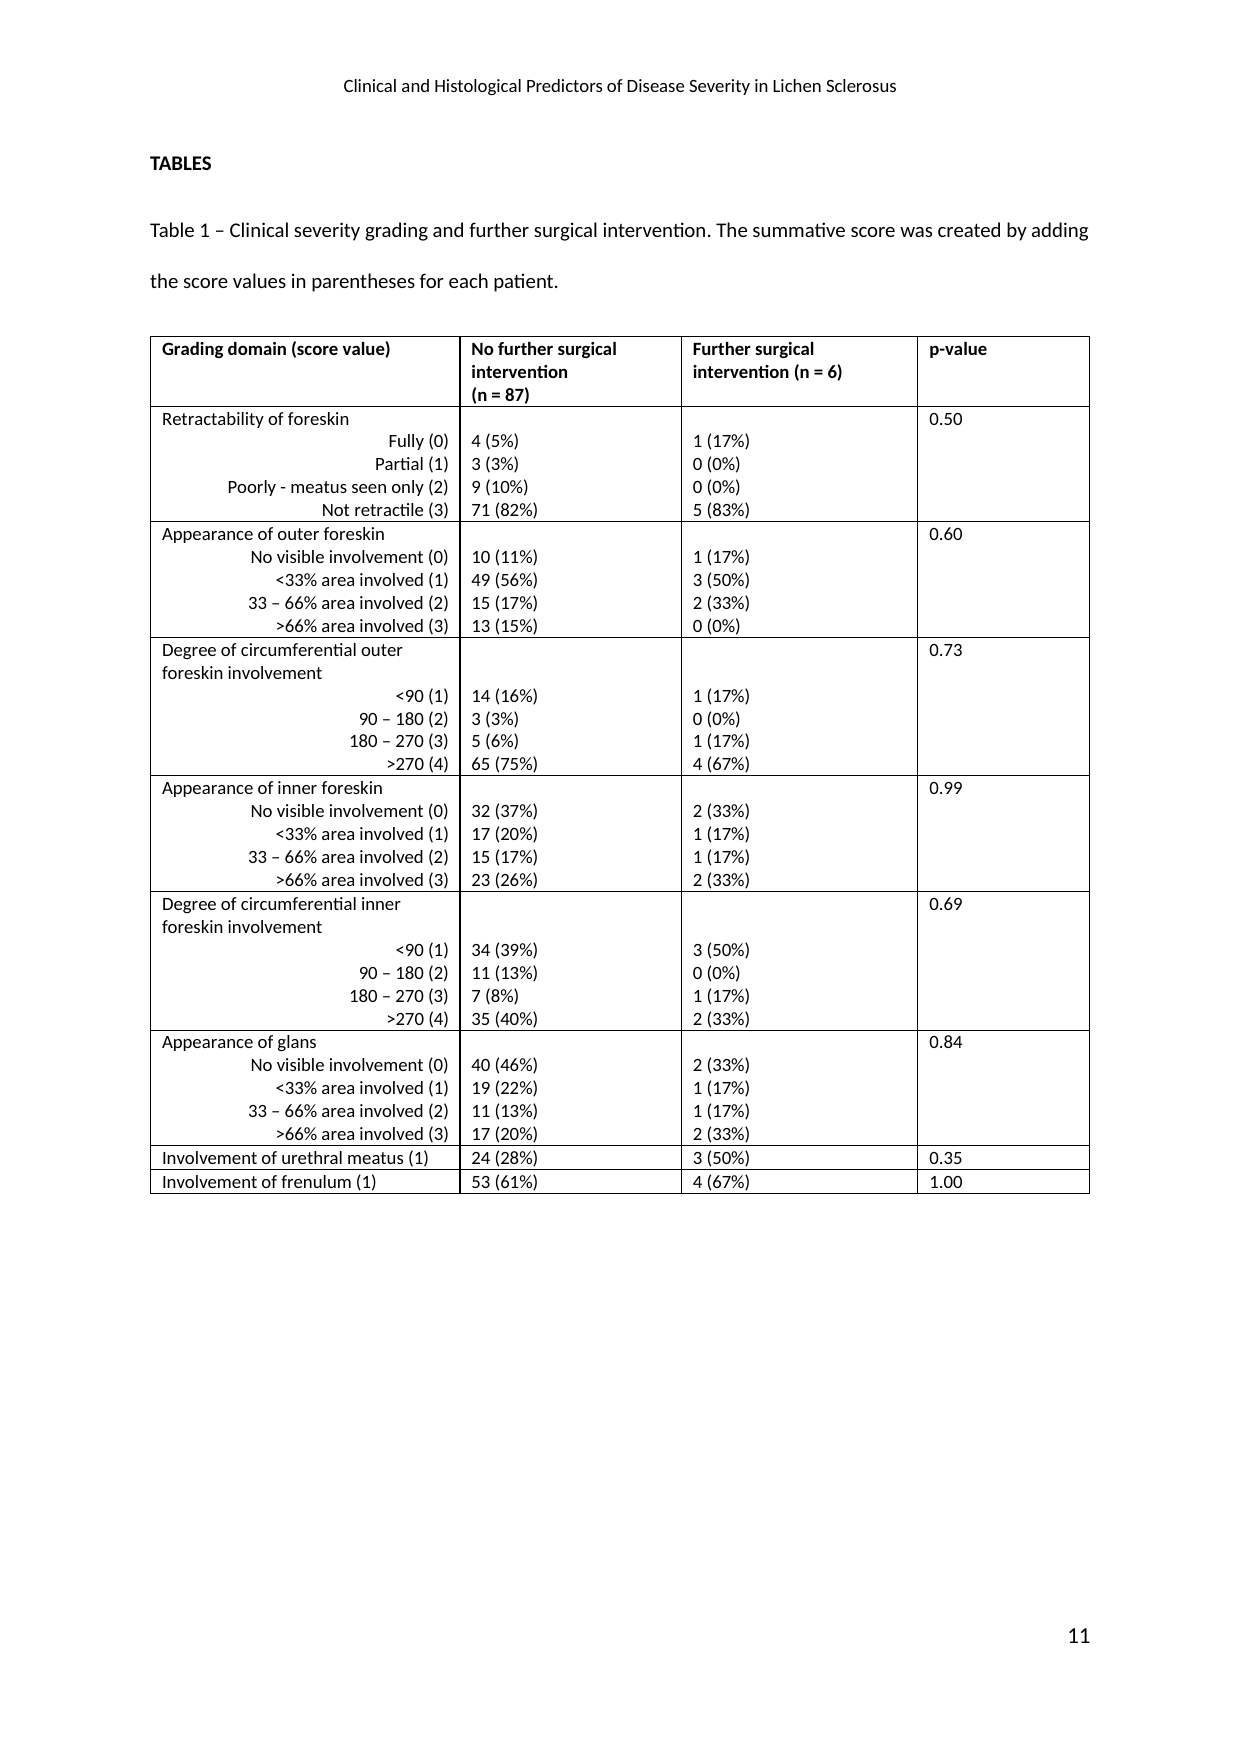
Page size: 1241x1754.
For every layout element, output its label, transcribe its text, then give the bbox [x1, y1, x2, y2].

table_header Grading domain (score value) [151, 337, 459, 406]
table_cell 1 (17%) 3 (50%) 2 (33%) 0 (0%) [682, 522, 917, 637]
text TABLES [150, 150, 1090, 175]
text Table 1 – Clinical severity grading and further surgical intervention. The summative score was created by adding the score values in parentheses for each patient. [150, 217, 1090, 294]
table_cell 2 (33%) 1 (17%) 1 (17%) 2 (33%) [682, 776, 917, 891]
table_cell 40 (46%) 19 (22%) 11 (13%) 17 (20%) [461, 1031, 681, 1145]
table_header Further surgical intervention (n = 6) [682, 337, 917, 406]
table_cell 0.50 [918, 407, 1089, 521]
table_cell 3 (50%) 0 (0%) 1 (17%) 2 (33%) [682, 892, 917, 1029]
table_header p-value [918, 337, 1089, 406]
table_cell 32 (37%) 17 (20%) 15 (17%) 23 (26%) [461, 776, 681, 891]
table_cell 4 (5%) 3 (3%) 9 (10%) 71 (82%) [461, 407, 681, 521]
table_cell 14 (16%) 3 (3%) 5 (6%) 65 (75%) [461, 638, 681, 775]
table_cell Appearance of inner foreskin No visible involvement (0) <33% area involved (1) 33 – 66% area involved (2) >66% area involved (3) [151, 776, 459, 891]
table_cell 1 (17%) 0 (0%) 0 (0%) 5 (83%) [682, 407, 917, 521]
table_cell 34 (39%) 11 (13%) 7 (8%) 35 (40%) [461, 892, 681, 1029]
table_cell 0.60 [918, 522, 1089, 637]
table_cell Degree of circumferential inner foreskin involvement <90 (1) 90 – 180 (2) 180 – 270 (3) >270 (4) [151, 892, 459, 1029]
table_cell 10 (11%) 49 (56%) 15 (17%) 13 (15%) [461, 522, 681, 637]
table_cell 53 (61%) [461, 1170, 681, 1193]
table_cell 0.69 [918, 892, 1089, 1029]
table_cell Appearance of glans No visible involvement (0) <33% area involved (1) 33 – 66% area involved (2) >66% area involved (3) [151, 1031, 459, 1145]
table_cell 1 (17%) 0 (0%) 1 (17%) 4 (67%) [682, 638, 917, 775]
table_cell 3 (50%) [682, 1146, 917, 1169]
table_cell Involvement of frenulum (1) [151, 1170, 459, 1193]
table_cell 1.00 [918, 1170, 1089, 1193]
table_cell Appearance of outer foreskin No visible involvement (0) <33% area involved (1) 33 – 66% area involved (2) >66% area involved (3) [151, 522, 459, 637]
table_cell 0.99 [918, 776, 1089, 891]
table_cell 2 (33%) 1 (17%) 1 (17%) 2 (33%) [682, 1031, 917, 1145]
table_cell 24 (28%) [461, 1146, 681, 1169]
table_header No further surgical intervention (n = 87) [461, 337, 681, 406]
table_cell 0.84 [918, 1031, 1089, 1145]
table_cell Involvement of urethral meatus (1) [151, 1146, 459, 1169]
table_cell Degree of circumferential outer foreskin involvement <90 (1) 90 – 180 (2) 180 – 270 (3) >270 (4) [151, 638, 459, 775]
table_cell Retractability of foreskin Fully (0) Partial (1) Poorly - meatus seen only (2) Not retractile (3) [151, 407, 459, 521]
table_cell 0.35 [918, 1146, 1089, 1169]
table_cell 4 (67%) [682, 1170, 917, 1193]
table_cell 0.73 [918, 638, 1089, 775]
